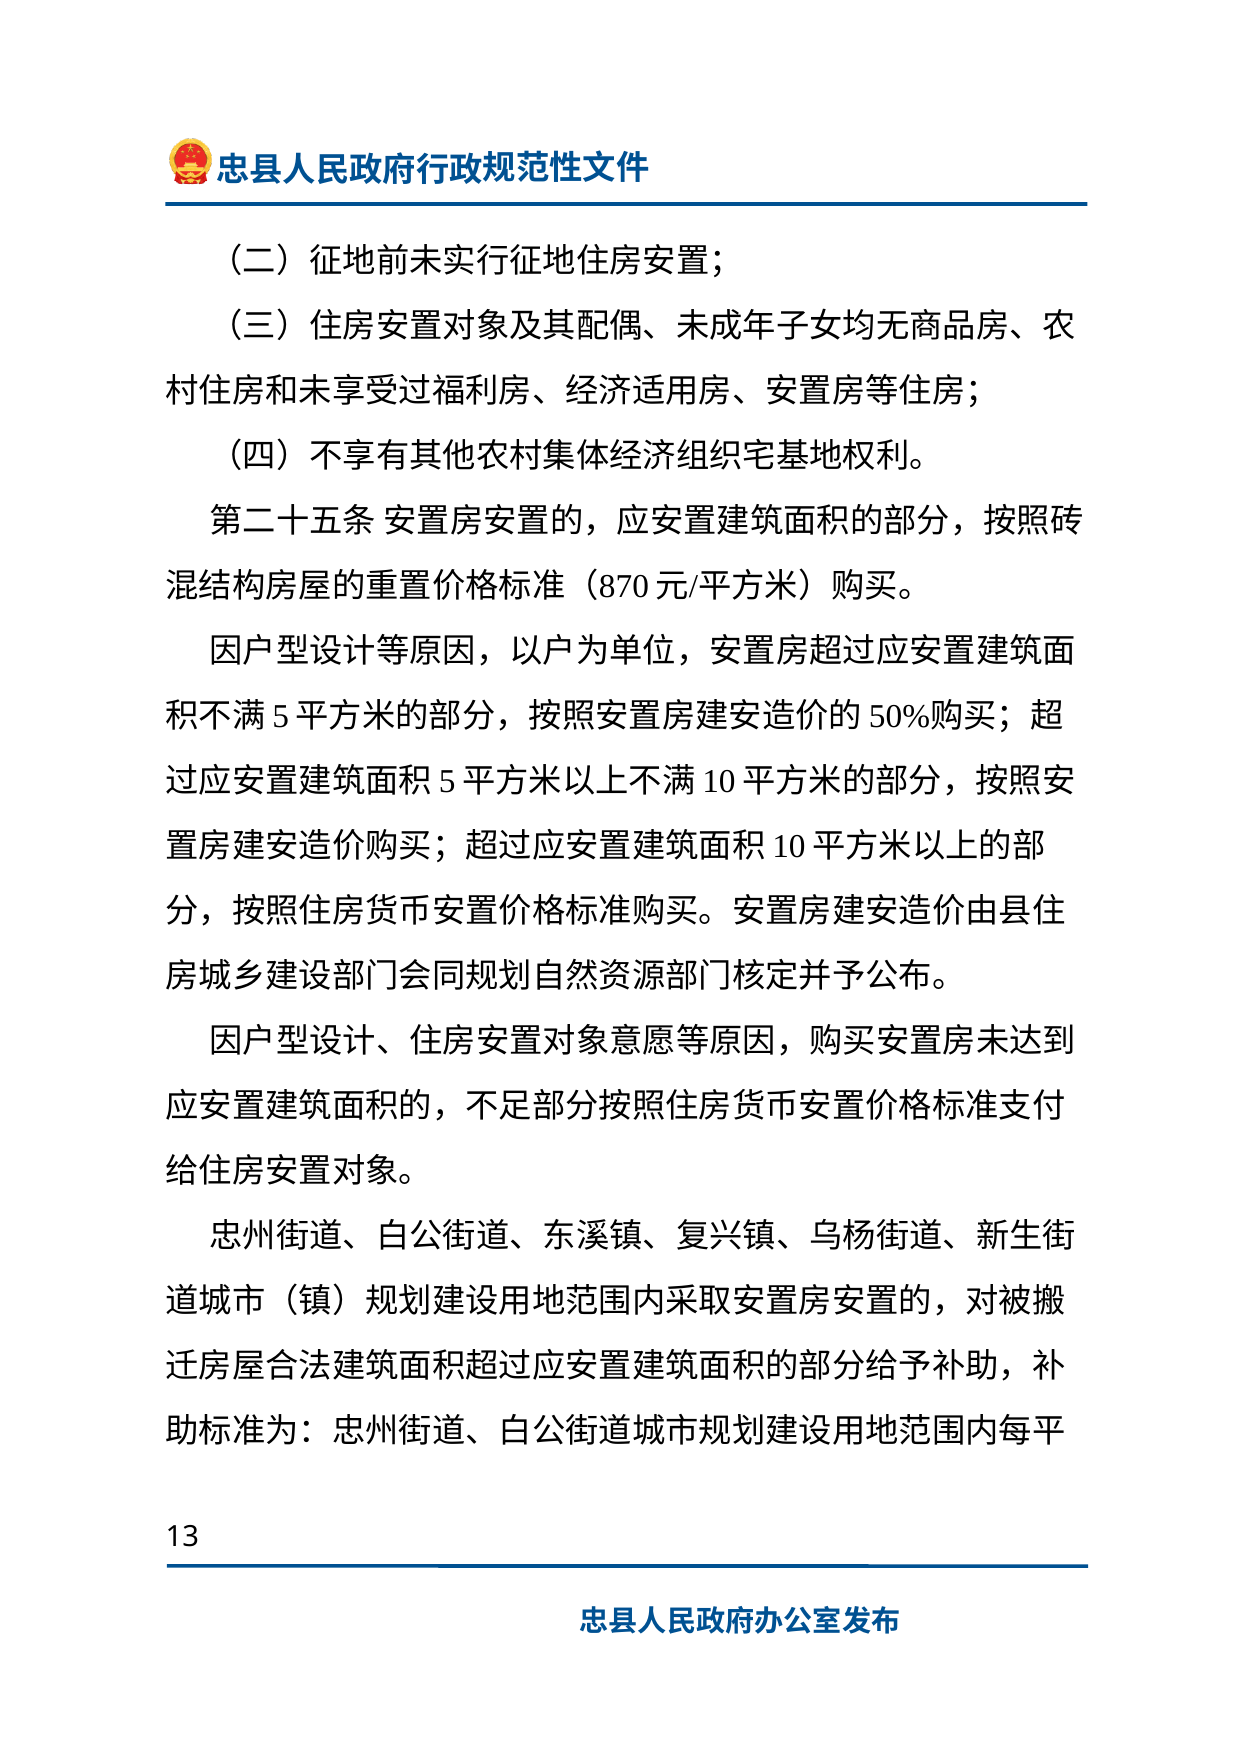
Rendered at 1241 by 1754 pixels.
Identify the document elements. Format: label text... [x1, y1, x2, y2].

picture [165, 136, 216, 188]
text 第二十五条 安置房安置的，应安置建筑面积的部分，按照砖混结构房屋的重置价格标准（870元/平方米）购买。 [165, 485, 1087, 615]
text （四）不享有其他农村集体经济组织宅基地权利。 [165, 420, 1087, 485]
text （二）征地前未实行征地住房安置； [165, 225, 1087, 290]
text 因户型设计、住房安置对象意愿等原因，购买安置房未达到应安置建筑面积的，不足部分按照住房货币安置价格标准支付给住房安置对象。 [165, 1005, 1087, 1200]
text （三）住房安置对象及其配偶、未成年子女均无商品房、农村住房和未享受过福利房、经济适用房、安置房等住房； [165, 290, 1087, 420]
text 因户型设计等原因，以户为单位，安置房超过应安置建筑面积不满5平方米的部分，按照安置房建安造价的50%购买；超过应安置建筑面积5平方米以上不满10平方米的部分，按照安置房建安造价购买；超过应安置建筑面积10平方米以上的部分，按照住房货币安置价格标准购买。安置房建安造价由县住房城乡建设部门会同规划自然资源部门核定并予公布。 [165, 615, 1087, 1005]
